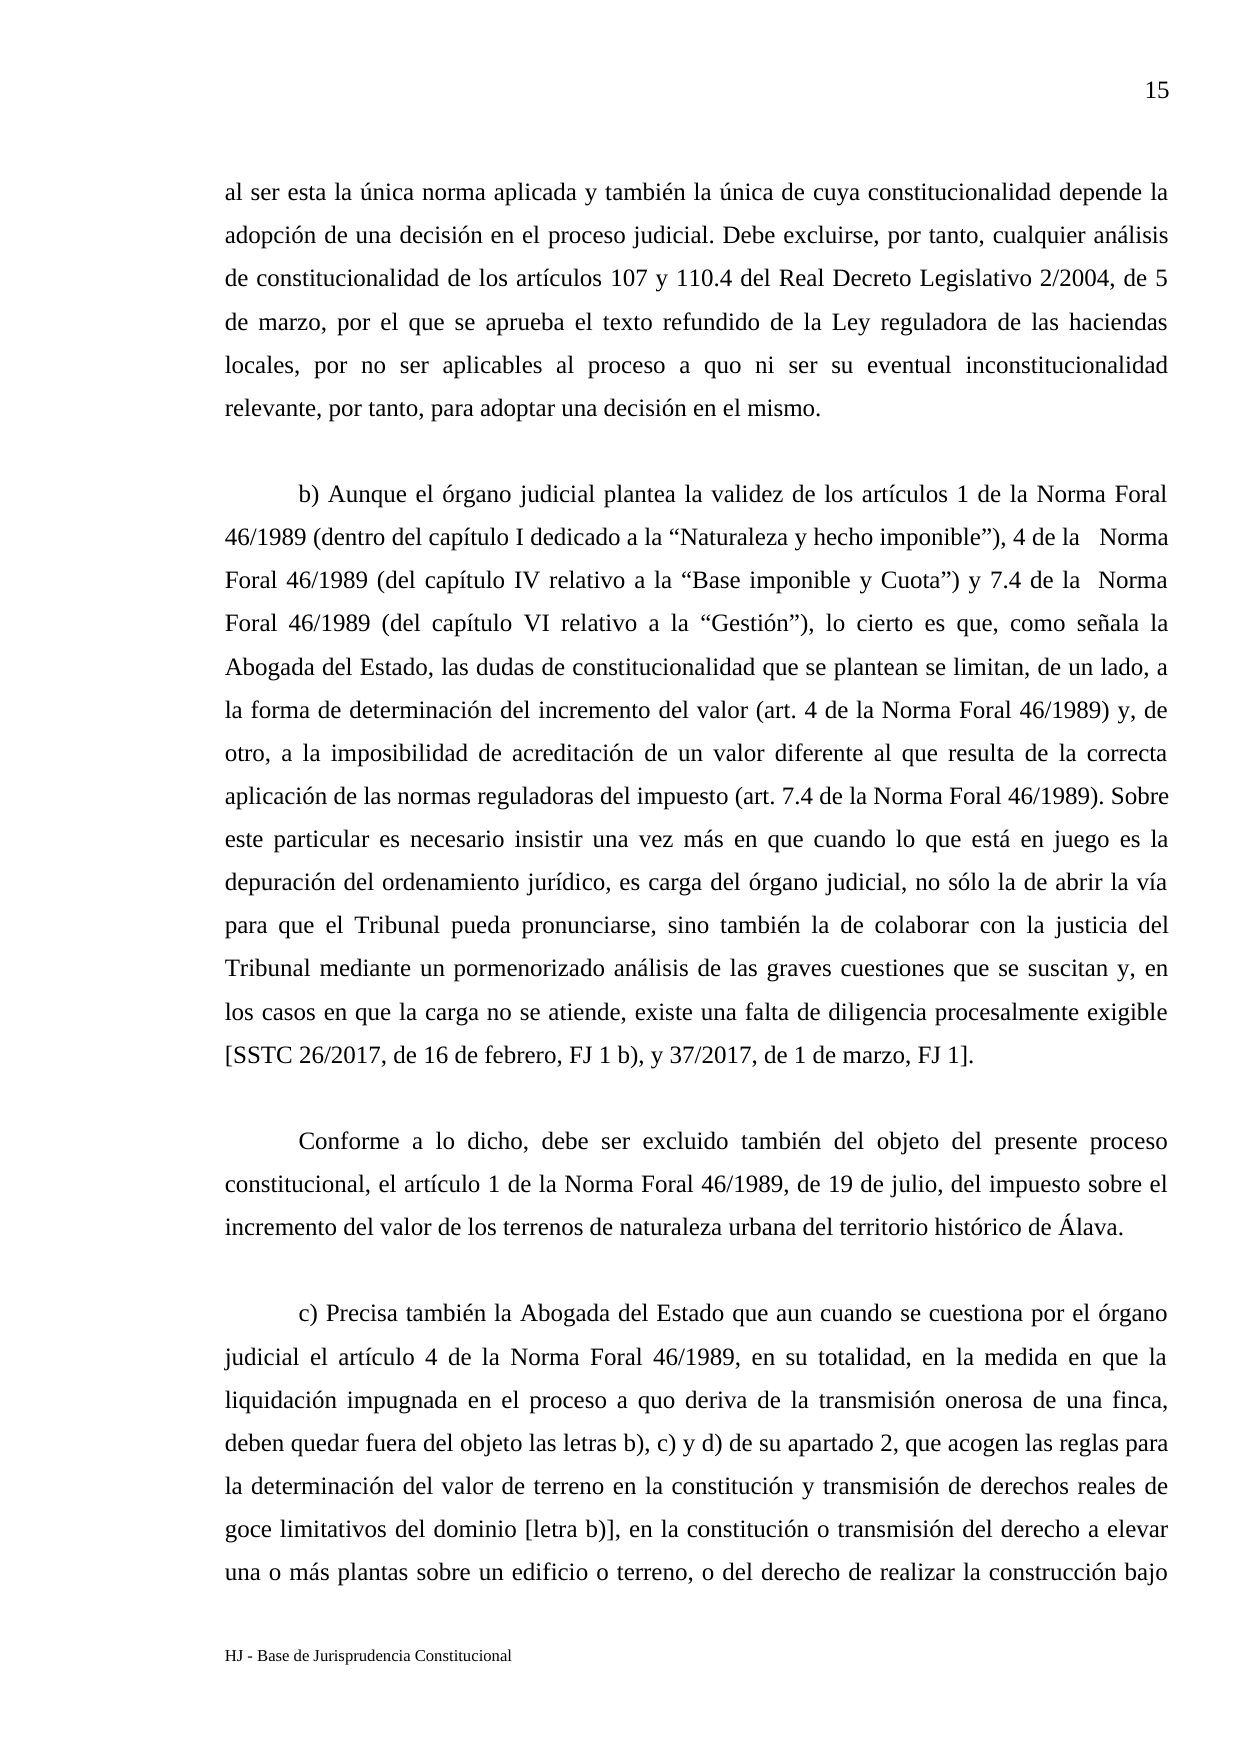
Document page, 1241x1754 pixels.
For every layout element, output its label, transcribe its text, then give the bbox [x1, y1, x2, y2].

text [224, 1298, 1169, 1586]
text Conforme a lo dicho, debe ser excluido también del objeto del presente proceso constitucional, el artículo 1 de la Norma Foral 46/1989, de 19 de julio, del impuesto sobre el incremento del valor de los terrenos de naturaleza urbana del territorio histórico de Álava. [224, 1126, 1169, 1241]
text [224, 177, 1169, 422]
text b) Aunque el órgano judicial plantea la validez de los artículos 1 de la Norma Foral 46/1989 (dentro del capítulo I dedicado a la “Naturaleza y hecho imponible”), 4 de la Norma Foral 46/1989 (del capítulo IV relativo a la “Base imponible y Cuota”) y 7.4 de la Norma Foral 46/1989 (del capítulo VI relativo a la “Gestión”), lo cierto es que, como señala la Abogada del Estado, las dudas de constitucionalidad que se plantean se limitan, de un lado, a la forma de determinación del incremento del valor (art. 4 de la Norma Foral 46/1989) y, de otro, a la imposibilidad de acreditación de un valor diferente al que resulta de la correcta aplicación de las normas reguladoras del impuesto (art. 7.4 de la Norma Foral 46/1989). Sobre este particular es necesario insistir una vez más en que cuando lo que está en juego es la depuración del ordenamiento jurídico, es carga del órgano judicial, no sólo la de abrir la vía para que el Tribunal pueda pronunciarse, sino también la de colaborar con la justicia del Tribunal mediante un pormenorizado análisis de las graves cuestiones que se suscitan y, en los casos en que la carga no se atiende, existe una falta de diligencia procesalmente exigible [SSTC 26/2017, de 16 de febrero, FJ 1 b), y 37/2017, de 1 de marzo, FJ 1]. [224, 479, 1169, 1068]
